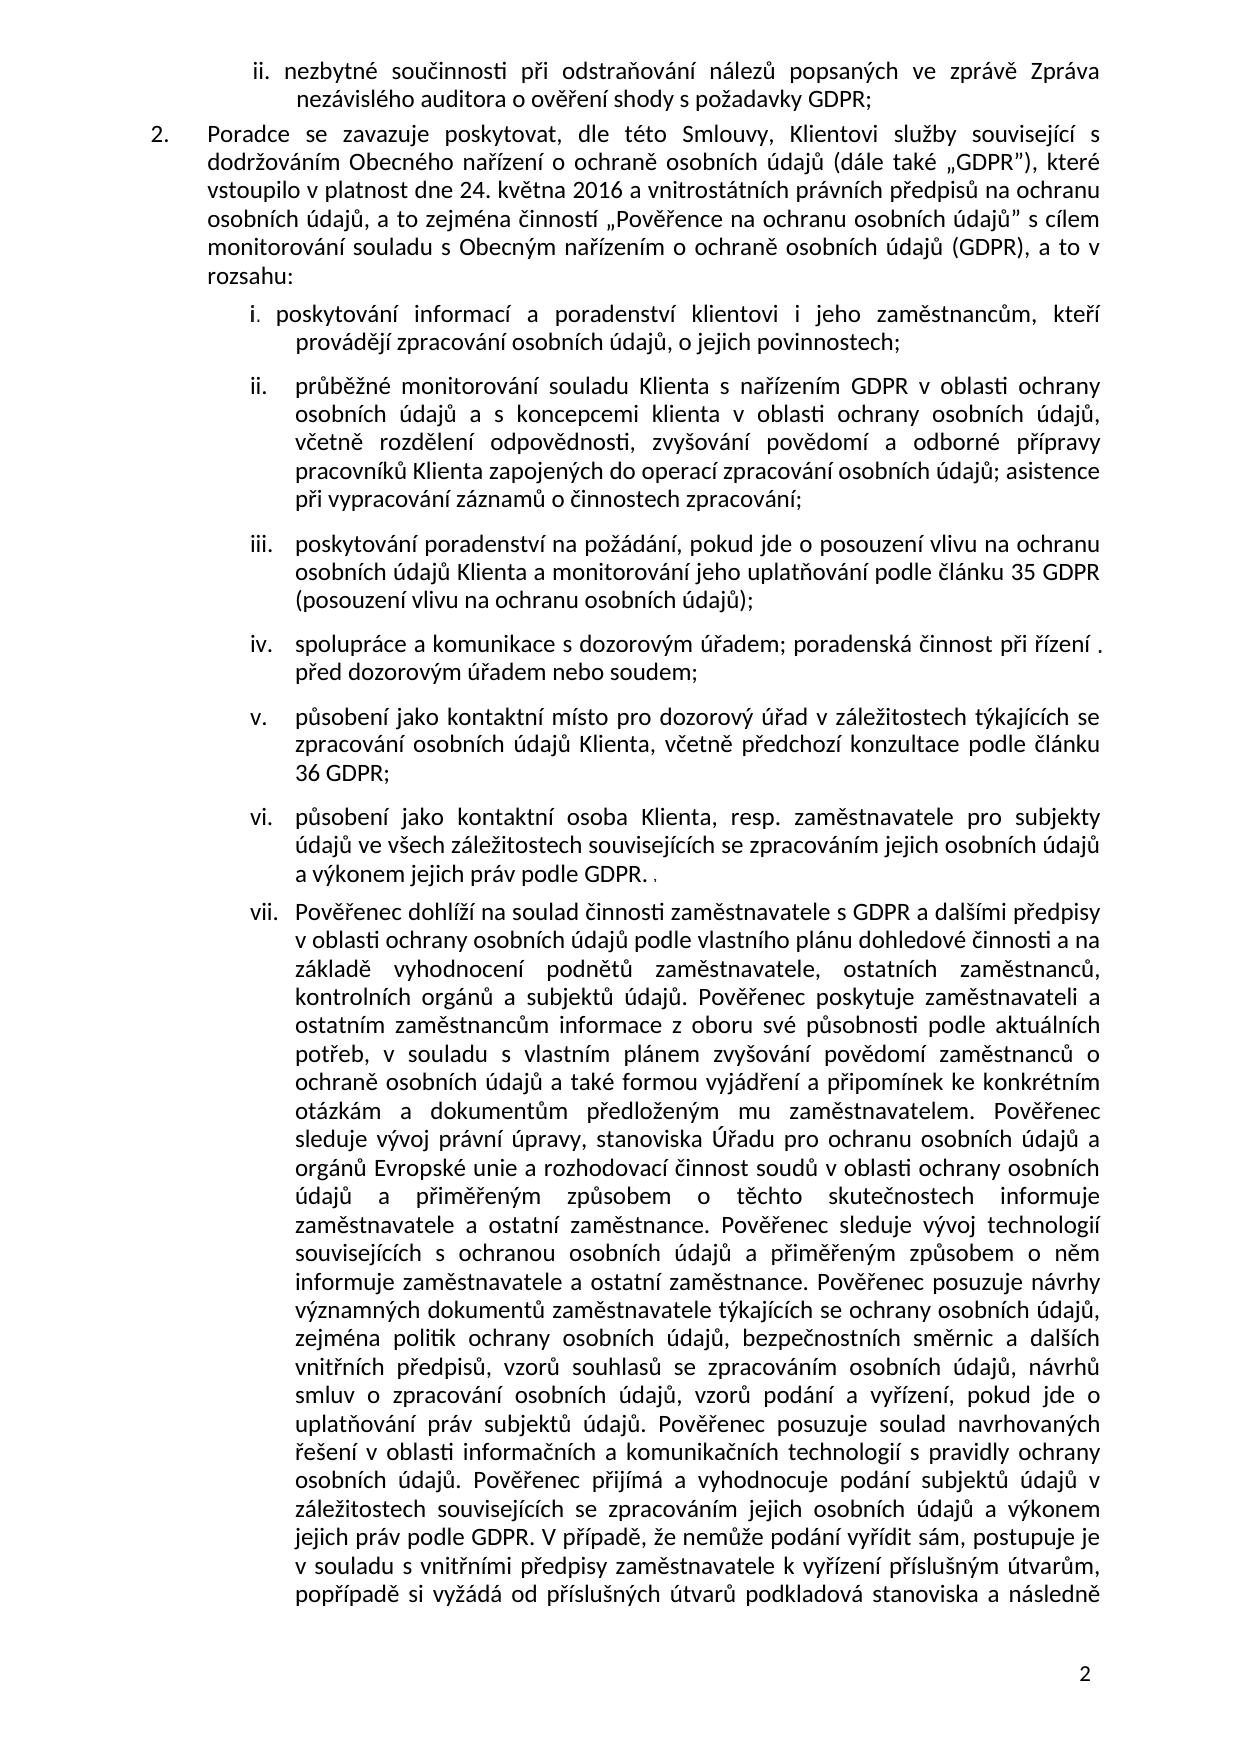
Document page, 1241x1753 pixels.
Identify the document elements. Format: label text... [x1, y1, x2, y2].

text ii. nezbytné součinnosti při odstraňování nálezů popsaných ve zprávě Zpráva nezávislého auditora o ověření shody s požadavky GDPR; [252, 57, 1101, 114]
picture [251, 305, 260, 322]
list poskytování poradenství na požádání, pokud jde o posouzení vlivu na ochranu osobních údajů Klienta a monitorování jeho uplatňování podle článku 35 GDPR (posouzení vlivu na ochranu osobních údajů); [250, 529, 1101, 614]
text poskytování informací a poradenství klientovi i jeho zaměstnancům, kteří provádějí zpracování osobních údajů, o jejich povinnostech; [251, 299, 1101, 356]
list Poradce se zavazuje poskytovat, dle této Smlouvy, Klientovi služby související s dodržováním Obecného nařízení o ochraně osobních údajů (dále také „GDPR”), které vstoupilo v platnost dne 24. května 2016 a vnitrostátních právních předpisů na ochranu osobních údajů, a to zejména činností „Pověřence na ochranu osobních údajů” s cílem monitorování souladu s Obecným nařízením o ochraně osobních údajů (GDPR), a to v rozsahu: [150, 120, 1101, 290]
list působení jako kontaktní místo pro dozorový úřad v záležitostech týkajících se zpracování osobních údajů Klienta, včetně předchozí konzultace podle článku 36 GDPR; [250, 702, 1101, 788]
list spolupráce a komunikace s dozorovým úřadem; poradenská činnost při řízení před dozorovým úřadem nebo soudem; [250, 630, 1101, 687]
list průběžné monitorování souladu Klienta s nařízením GDPR v oblasti ochrany osobních údajů a s koncepcemi klienta v oblasti ochrany osobních údajů, včetně rozdělení odpovědnosti, zvyšování povědomí a odborné přípravy pracovníků Klienta zapojených do operací zpracování osobních údajů; asistence při vypracování záznamů o činnostech zpracování; [250, 372, 1101, 514]
list působení jako kontaktní osoba Klienta, resp. zaměstnavatele pro subjekty údajů ve všech záležitostech souvisejících se zpracováním jejich osobních údajů a výkonem jejich práv podle GDPR. [250, 803, 1101, 888]
